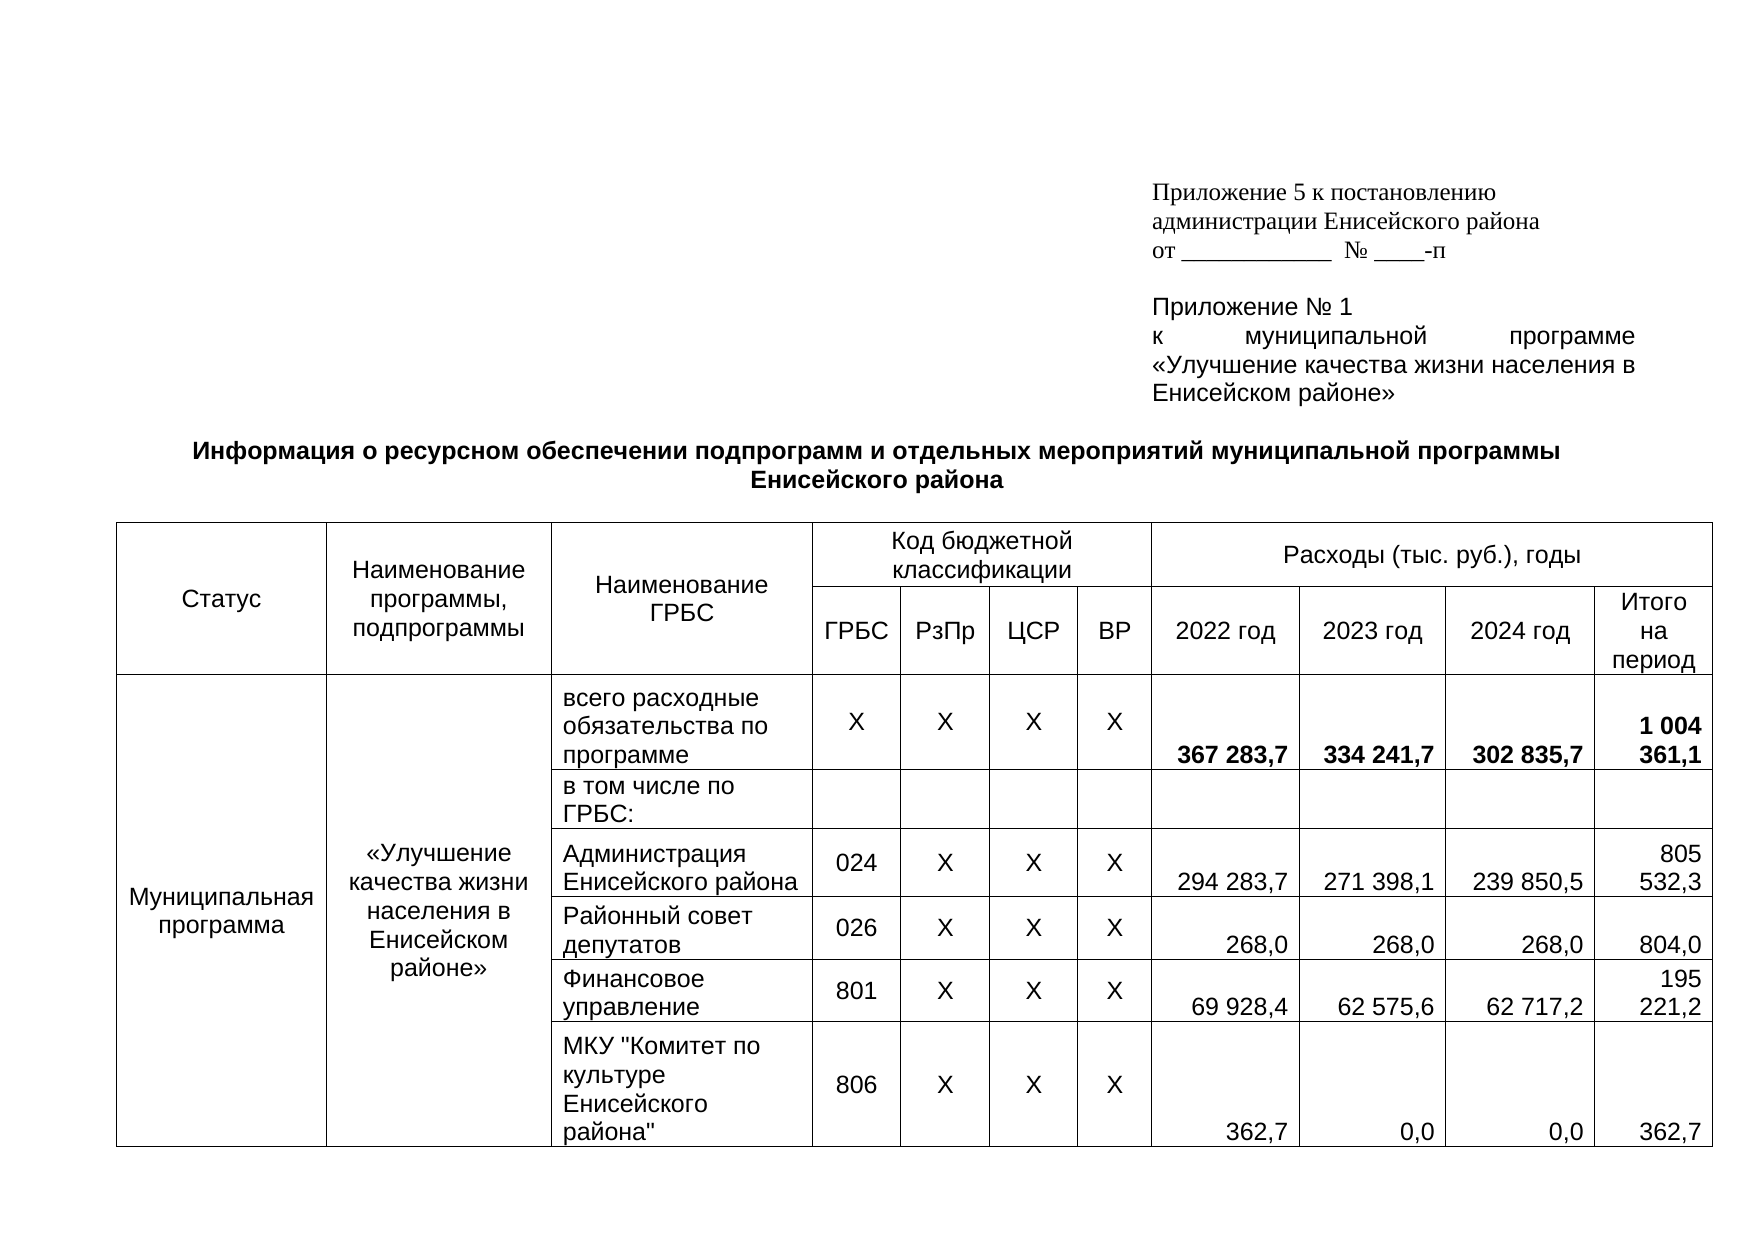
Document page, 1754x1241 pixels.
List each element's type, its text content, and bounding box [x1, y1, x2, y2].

table_cell 2023 год [1300, 587, 1445, 673]
table_header Код бюджетной классификации [813, 523, 1151, 586]
table_cell 195 221,2 [1595, 960, 1712, 1021]
table_cell [1152, 770, 1299, 828]
table_cell 69 928,4 [1152, 960, 1299, 1021]
table_cell 026 [813, 897, 900, 958]
table_cell Х [1078, 675, 1151, 769]
text к муниципальной программе «Улучшение качества жизни населения в Енисейском районе» [1152, 321, 1636, 407]
table_cell «Улучшение качества жизни населения в Енисейском районе» [327, 675, 551, 1146]
table_cell 0,0 [1446, 1022, 1594, 1146]
table_cell Х [1078, 960, 1151, 1021]
table_cell Х [901, 960, 989, 1021]
table_cell 806 [813, 1022, 900, 1146]
table_cell РзПр [901, 587, 989, 673]
table_cell [813, 770, 900, 828]
table_cell [1595, 770, 1712, 828]
text Информация о ресурсном обеспечении подпрограмм и отдельных мероприятий муниципальной программы Енисейского района [118, 436, 1636, 493]
text Приложение № 1 [1152, 292, 1636, 321]
table_header Расходы (тыс. руб.), годы [1152, 523, 1712, 586]
table_cell Х [901, 1022, 989, 1146]
text от ____________ № ____-п [723, 235, 1636, 263]
table_cell Х [1078, 1022, 1151, 1146]
table_cell 268,0 [1300, 897, 1445, 958]
table_cell 62 717,2 [1446, 960, 1594, 1021]
table_cell 268,0 [1446, 897, 1594, 958]
table_cell 62 575,6 [1300, 960, 1445, 1021]
table_cell Х [1078, 897, 1151, 958]
table_cell 1 004 361,1 [1595, 675, 1712, 769]
table_cell ГРБС [813, 587, 900, 673]
table_cell в том числе по ГРБС: [552, 770, 812, 828]
table_header Наименование ГРБС [552, 523, 812, 673]
table_cell 367 283,7 [1152, 675, 1299, 769]
table_cell Х [990, 960, 1077, 1021]
table_cell ЦСР [990, 587, 1077, 673]
table_cell Итого на период [1595, 587, 1712, 673]
table_cell Финансовое управление [552, 960, 812, 1021]
table_cell 2022 год [1152, 587, 1299, 673]
table_cell Администрация Енисейского района [552, 829, 812, 896]
table_cell 362,7 [1152, 1022, 1299, 1146]
table_cell 805 532,3 [1595, 829, 1712, 896]
table_header Статус [117, 523, 326, 673]
table_cell 024 [813, 829, 900, 896]
table_cell 294 283,7 [1152, 829, 1299, 896]
text Приложение 5 к постановлению [1152, 177, 1636, 206]
table_cell 239 850,5 [1446, 829, 1594, 896]
table_cell Х [990, 897, 1077, 958]
table_cell Х [901, 675, 989, 769]
table_cell всего расходные обязательства по программе [552, 675, 812, 769]
table_cell Х [901, 897, 989, 958]
text администрации Енисейского района [723, 206, 1636, 235]
table_cell 0,0 [1300, 1022, 1445, 1146]
table_cell Х [901, 829, 989, 896]
table_cell [901, 770, 989, 828]
table_cell [990, 770, 1077, 828]
table_cell [1078, 770, 1151, 828]
table_cell Х [1078, 829, 1151, 896]
table_cell [1446, 770, 1594, 828]
table_cell ВР [1078, 587, 1151, 673]
table_cell Х [990, 1022, 1077, 1146]
table_cell 801 [813, 960, 900, 1021]
table_cell 362,7 [1595, 1022, 1712, 1146]
table_cell 804,0 [1595, 897, 1712, 958]
table_cell 271 398,1 [1300, 829, 1445, 896]
table_cell 302 835,7 [1446, 675, 1594, 769]
table_cell 334 241,7 [1300, 675, 1445, 769]
table_cell Районный совет депутатов [552, 897, 812, 958]
table_cell 2024 год [1446, 587, 1594, 673]
table_header Наименование программы, подпрограммы [327, 523, 551, 673]
table_cell Х [990, 829, 1077, 896]
table_cell Муниципальная программа [117, 675, 326, 1146]
table_cell [1300, 770, 1445, 828]
table_cell МКУ "Комитет по культуре Енисейского района" [552, 1022, 812, 1146]
table_cell Х [990, 675, 1077, 769]
table_cell 268,0 [1152, 897, 1299, 958]
table_cell Х [813, 675, 900, 769]
